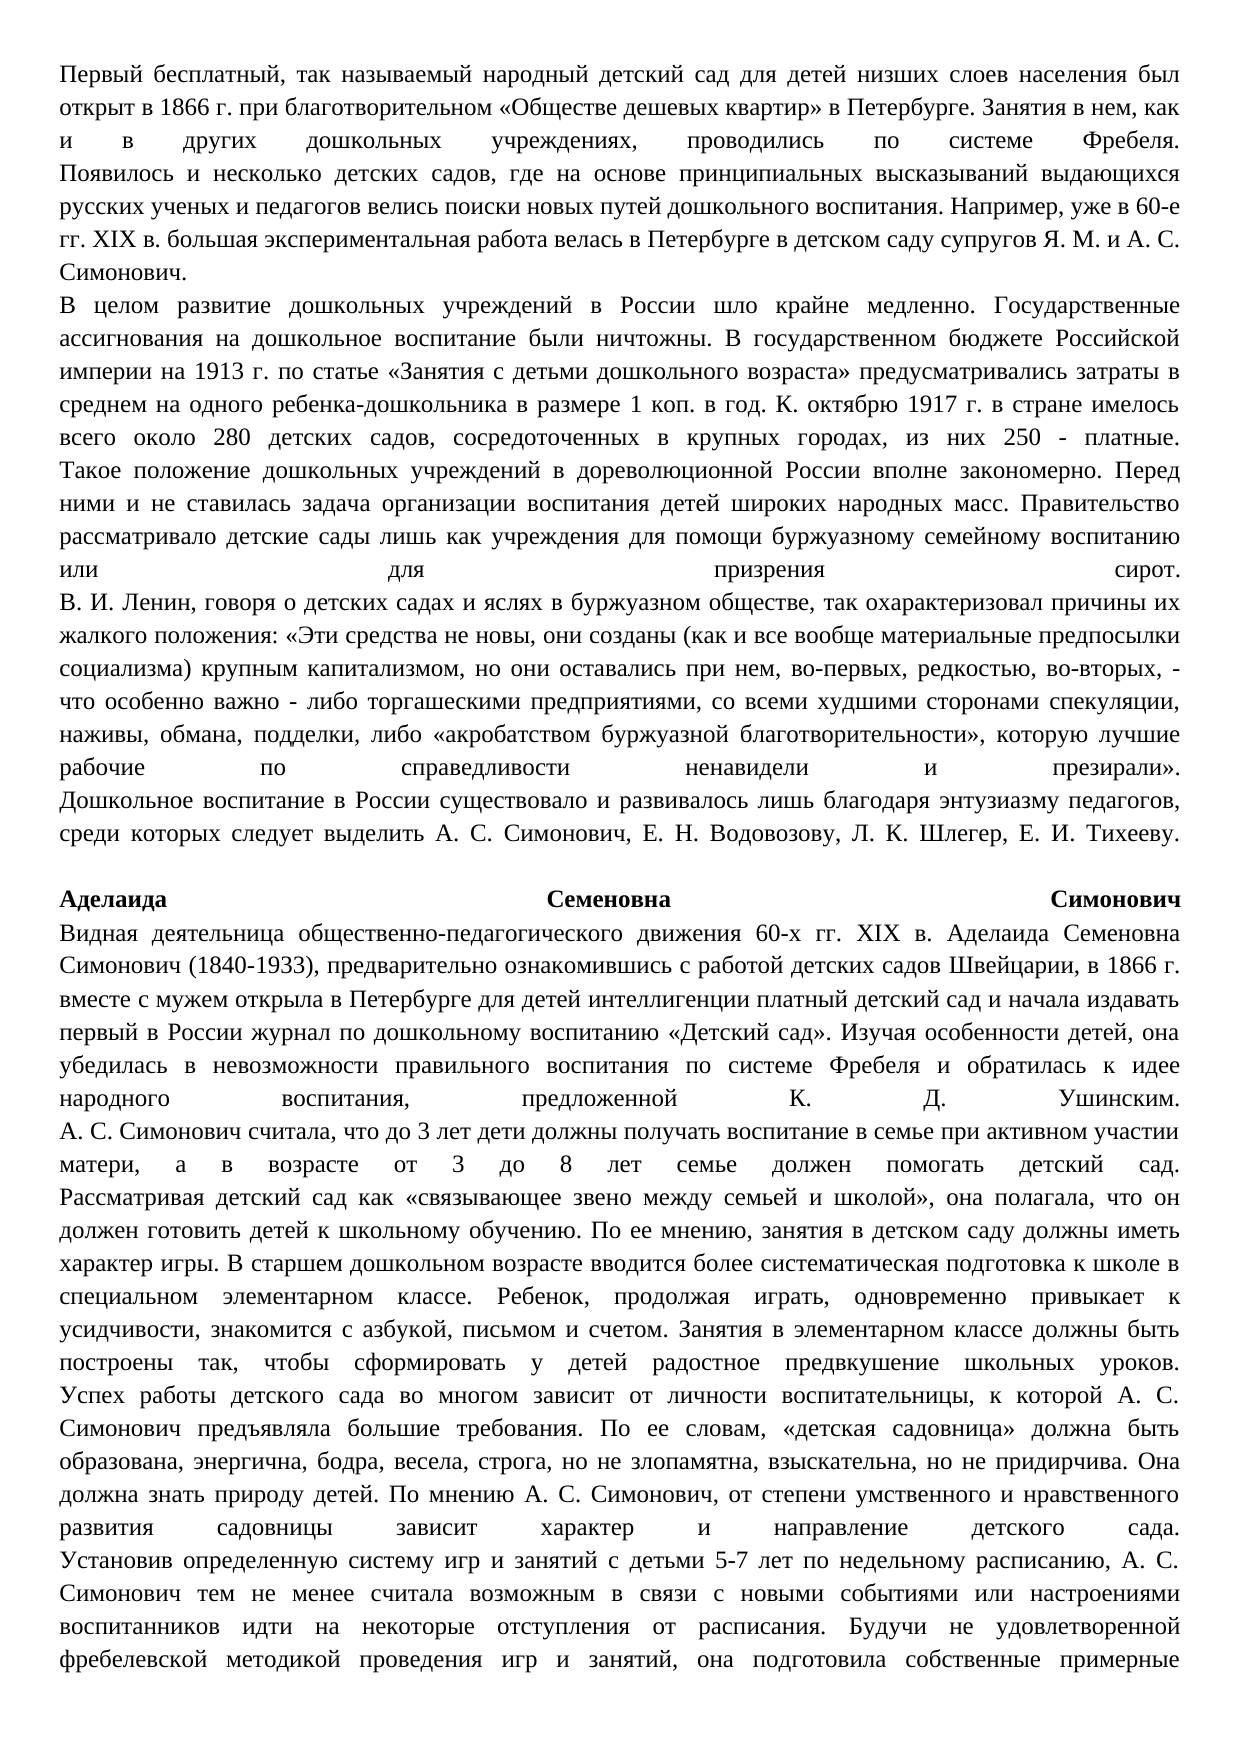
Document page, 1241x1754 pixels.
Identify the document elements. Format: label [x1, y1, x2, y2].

text [59, 59, 1181, 1673]
